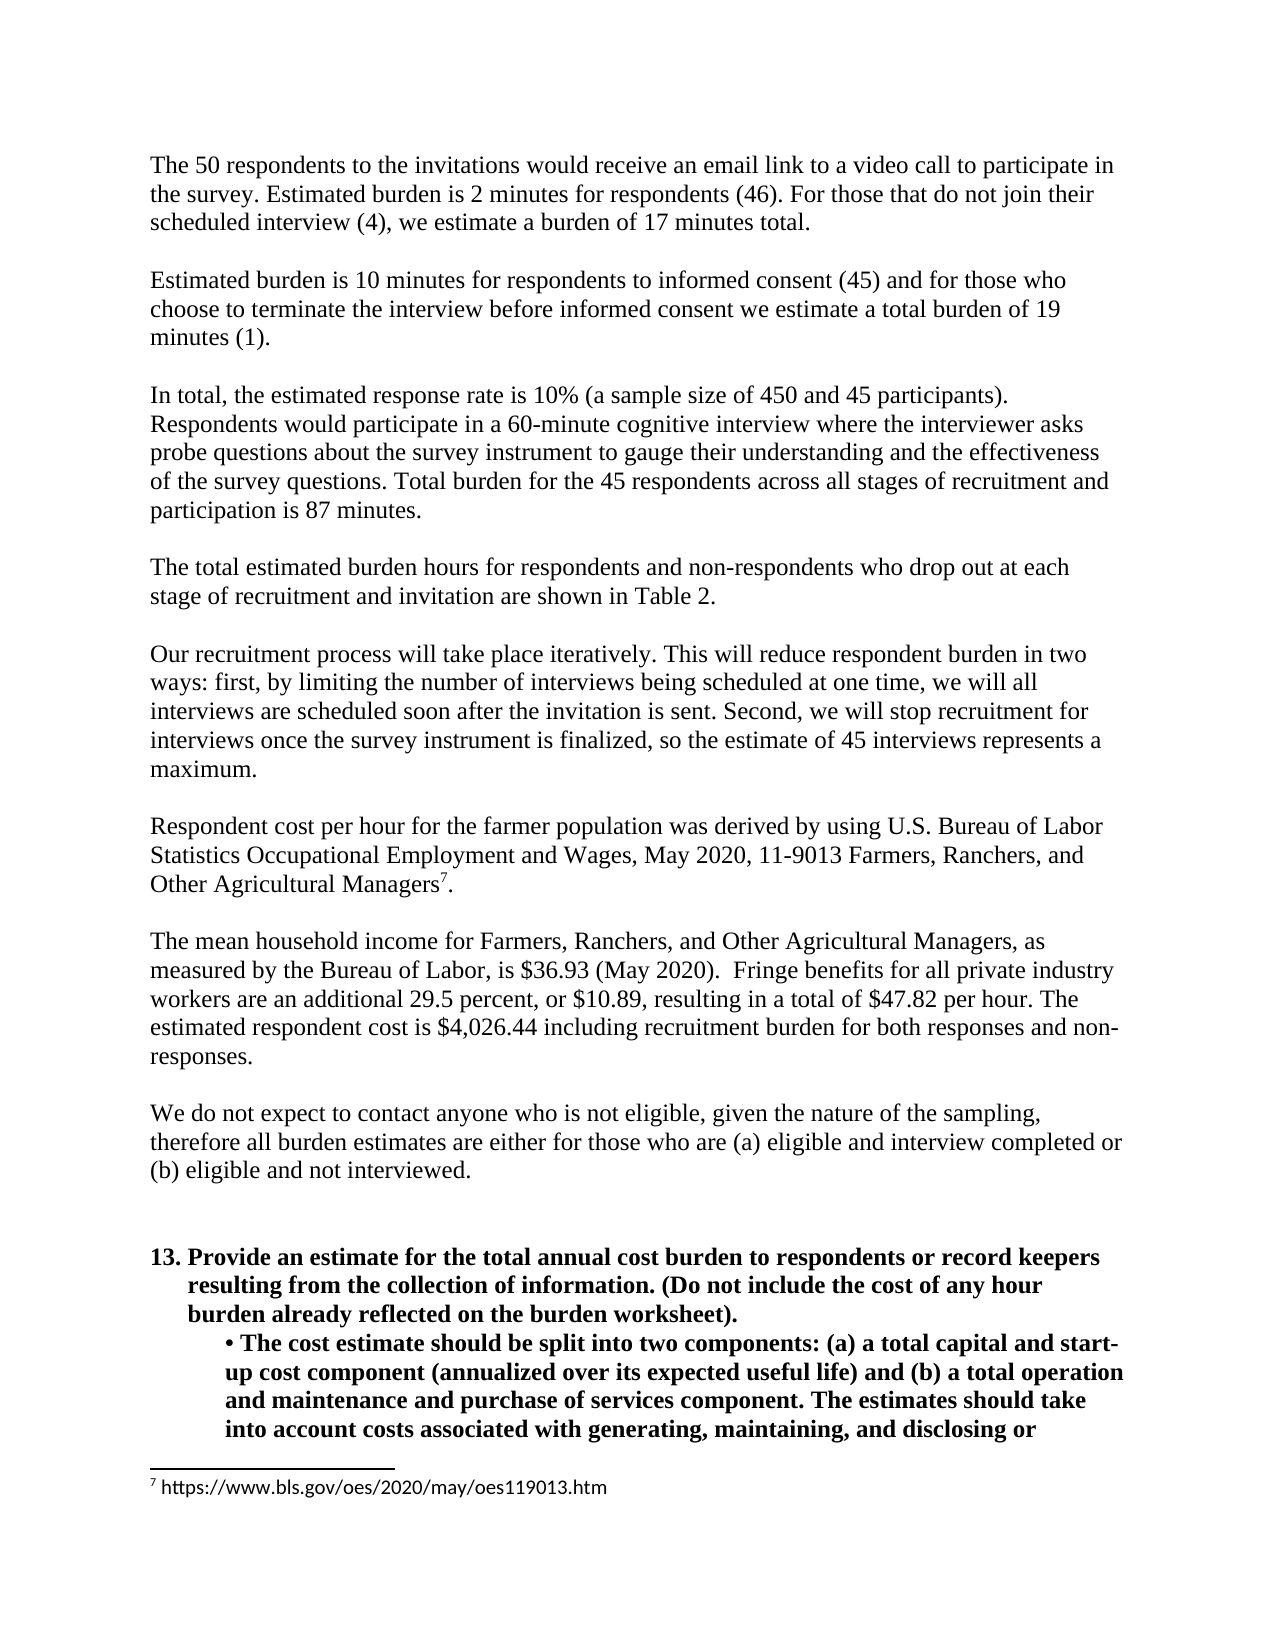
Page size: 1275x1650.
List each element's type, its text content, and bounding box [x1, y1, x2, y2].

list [225, 1328, 1125, 1443]
text The 50 respondents to the invitations would receive an email link to a video call to participate in the survey. Estimated burden is 2 minutes for respondents (46). For those that do not join their scheduled interview (4), we estimate a burden of 17 minutes total. [150, 150, 1125, 236]
text The total estimated burden hours for respondents and non-respondents who drop out at each stage of recruitment and invitation are shown in Table 2. [150, 552, 1125, 610]
text The mean household income for Farmers, Ranchers, and Other Agricultural Managers, as measured by the Bureau of Labor, is $36.93 (May 2020). Fringe benefits for all private industry workers are an additional 29.5 percent, or $10.89, resulting in a total of $47.82 per hour. The estimated respondent cost is $4,026.44 including recruitment burden for both responses and non-responses. [150, 926, 1125, 1098]
text Estimated burden is 10 minutes for respondents to informed consent (45) and for those who choose to terminate the interview before informed consent we estimate a total burden of 19 minutes (1). [150, 265, 1125, 351]
text In total, the estimated response rate is 10% (a sample size of 450 and 45 participants). Respondents would participate in a 60-minute cognitive interview where the interviewer asks probe questions about the survey instrument to gauge their understanding and the effectiveness of the survey questions. Total burden for the 45 respondents across all stages of recruitment and participation is 87 minutes. [150, 380, 1125, 524]
list Provide an estimate for the total annual cost burden to respondents or record keepers resulting from the collection of information. (Do not include the cost of any hour burden already reflected on the burden worksheet). [150, 1242, 1125, 1328]
text We do not expect to contact anyone who is not eligible, given the nature of the sampling, therefore all burden estimates are either for those who are (a) eligible and interview completed or (b) eligible and not interviewed. [150, 1098, 1125, 1184]
text Respondent cost per hour for the farmer population was derived by using U.S. Bureau of Labor Statistics Occupational Employment and Wages, May 2020, 11-9013 Farmers, Ranchers, and Other Agricultural Managers. [150, 811, 1125, 897]
text Our recruitment process will take place iteratively. This will reduce respondent burden in two ways: first, by limiting the number of interviews being scheduled at one time, we will all interviews are scheduled soon after the invitation is sent. Second, we will stop recruitment for interviews once the survey instrument is finalized, so the estimate of 45 interviews represents a maximum. [150, 639, 1125, 782]
